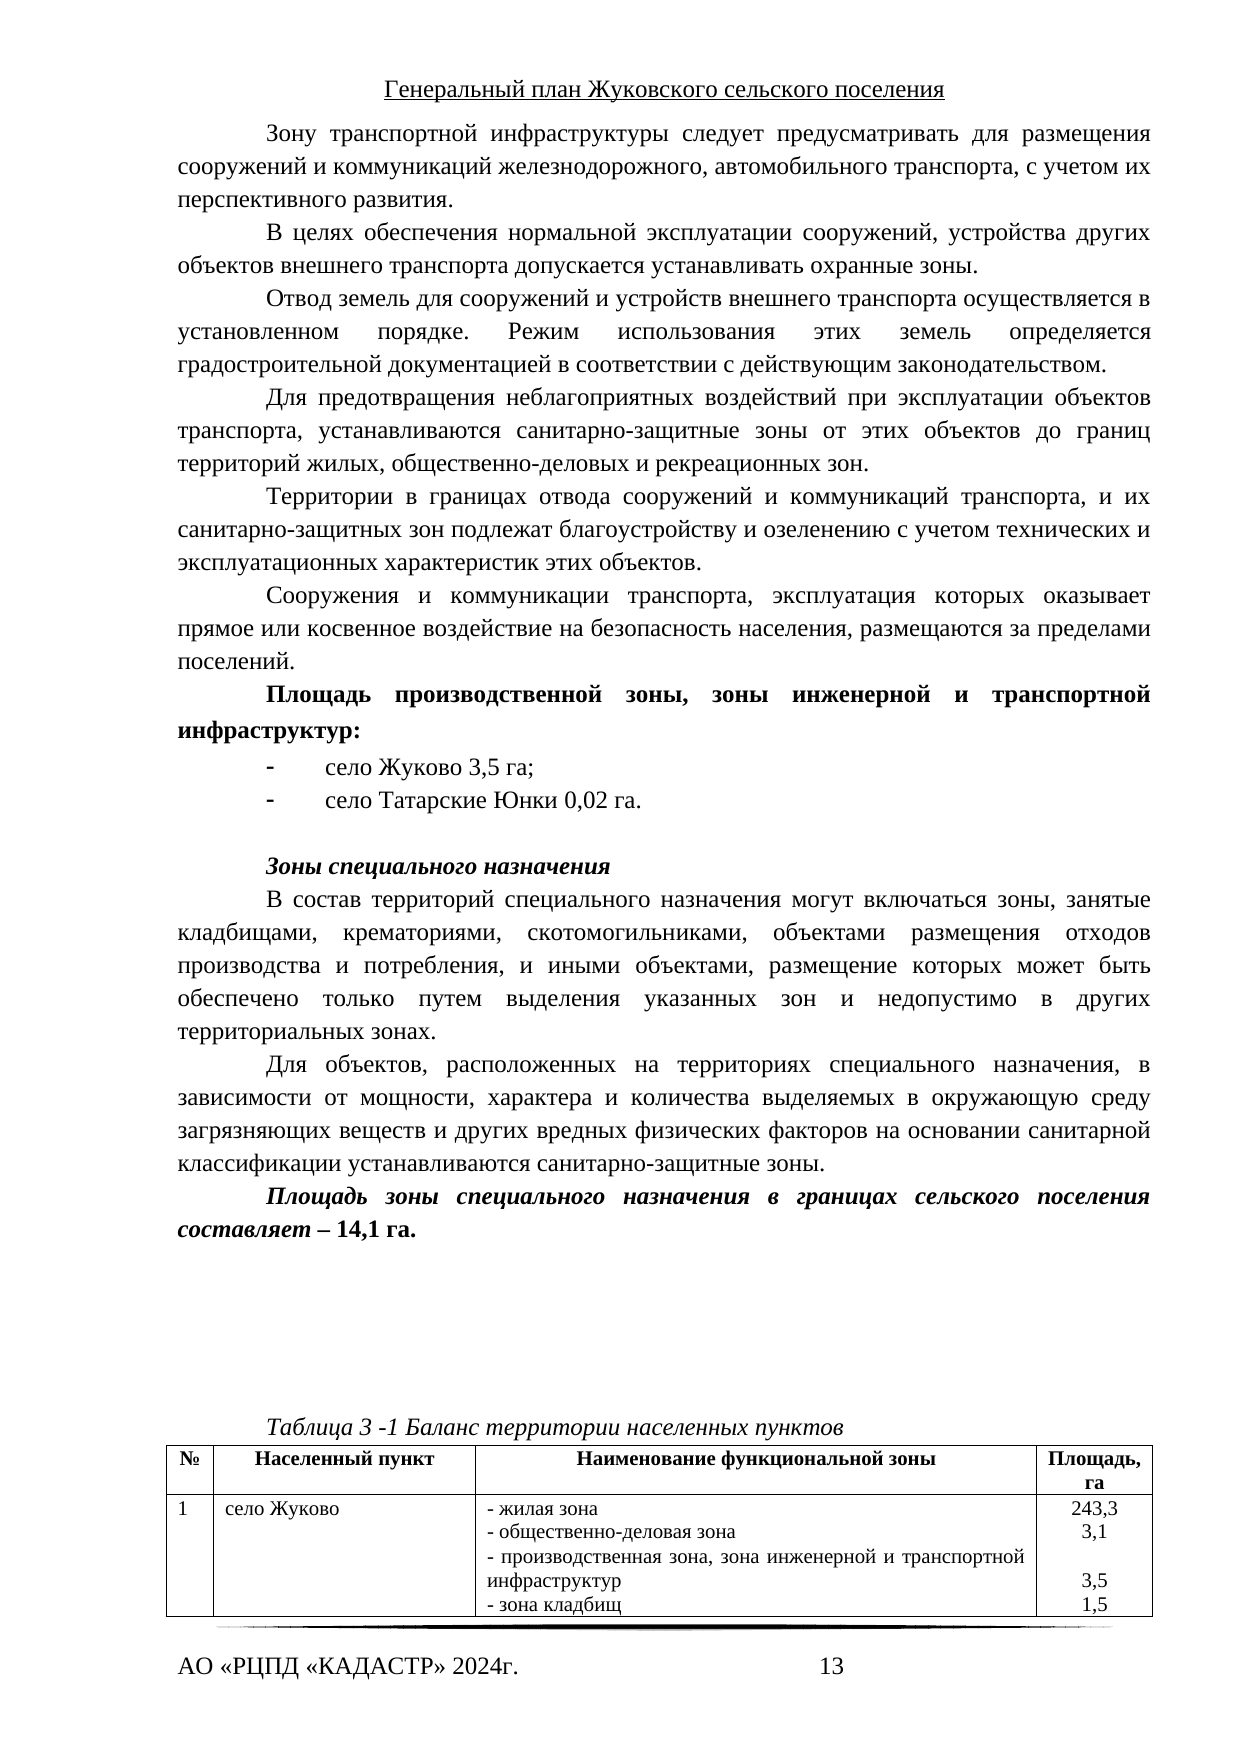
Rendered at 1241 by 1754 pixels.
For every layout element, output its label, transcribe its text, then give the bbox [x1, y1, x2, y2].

text Сооружения и коммуникации транспорта, эксплуатация которых оказывает прямое или косвенное воздействие на безопасность населения, размещаются за пределами поселений. [177, 580, 1152, 675]
text Для предотвращения неблагоприятных воздействий при эксплуатации объектов транспорта, устанавливаются санитарно-защитные зоны от этих объектов до границ территорий жилых, общественно-деловых и рекреационных зон. [177, 382, 1152, 477]
table_header Наименование функциональной зоны [476, 1446, 1036, 1494]
table_cell село Жуково [214, 1495, 475, 1616]
text Для объектов, расположенных на территориях специального назначения, в зависимости от мощности, характера и количества выделяемых в окружающую среду загрязняющих веществ и других вредных физических факторов на основании санитарной классификации устанавливаются санитарно-защитные зоны. [177, 1049, 1152, 1177]
list село Жуково 3,5 га; [177, 752, 1152, 781]
table_cell 1 [167, 1495, 213, 1616]
text Территории в границах отвода сооружений и коммуникаций транспорта, и их санитарно-защитных зон подлежат благоустройству и озеленению с учетом технических и эксплуатационных характеристик этих объектов. [177, 481, 1152, 576]
text Зоны специального назначения [177, 851, 1152, 879]
list село Татарские Юнки 0,02 га. [177, 785, 1152, 813]
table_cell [476, 1495, 1036, 1616]
text В целях обеспечения нормальной эксплуатации сооружений, устройства других объектов внешнего транспорта допускается устанавливать охранные зоны. [177, 217, 1152, 279]
text В состав территорий специального назначения могут включаться зоны, занятые кладбищами, крематориями, скотомогильниками, объектами размещения отходов производства и потребления, и иными объектами, размещение которых может быть обеспечено только путем выделения указанных зон и недопустимо в других территориальных зонах. [177, 884, 1152, 1045]
text Площадь зоны специального назначения в границах сельского поселения составляет – 14,1 га. [177, 1181, 1152, 1243]
list Площадь производственной зоны, зоны инженерной и транспортной инфраструктур: [177, 679, 1152, 744]
picture [215, 1623, 1113, 1631]
text Отвод земель для сооружений и устройств внешнего транспорта осуществляется в установленном порядке. Режим использования этих земель определяется градостроительной документацией в соответствии с действующим законодательством. [177, 283, 1152, 378]
table_header Площадь, га [1037, 1446, 1152, 1494]
text Таблица 3 -1 Баланс территории населенных пунктов [177, 1412, 1152, 1441]
table_header № [167, 1446, 213, 1494]
text Зону транспортной инфраструктуры следует предусматривать для размещения сооружений и коммуникаций железнодорожного, автомобильного транспорта, с учетом их перспективного развития. [177, 118, 1152, 213]
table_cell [1037, 1495, 1152, 1616]
table_header Населенный пункт [214, 1446, 475, 1494]
